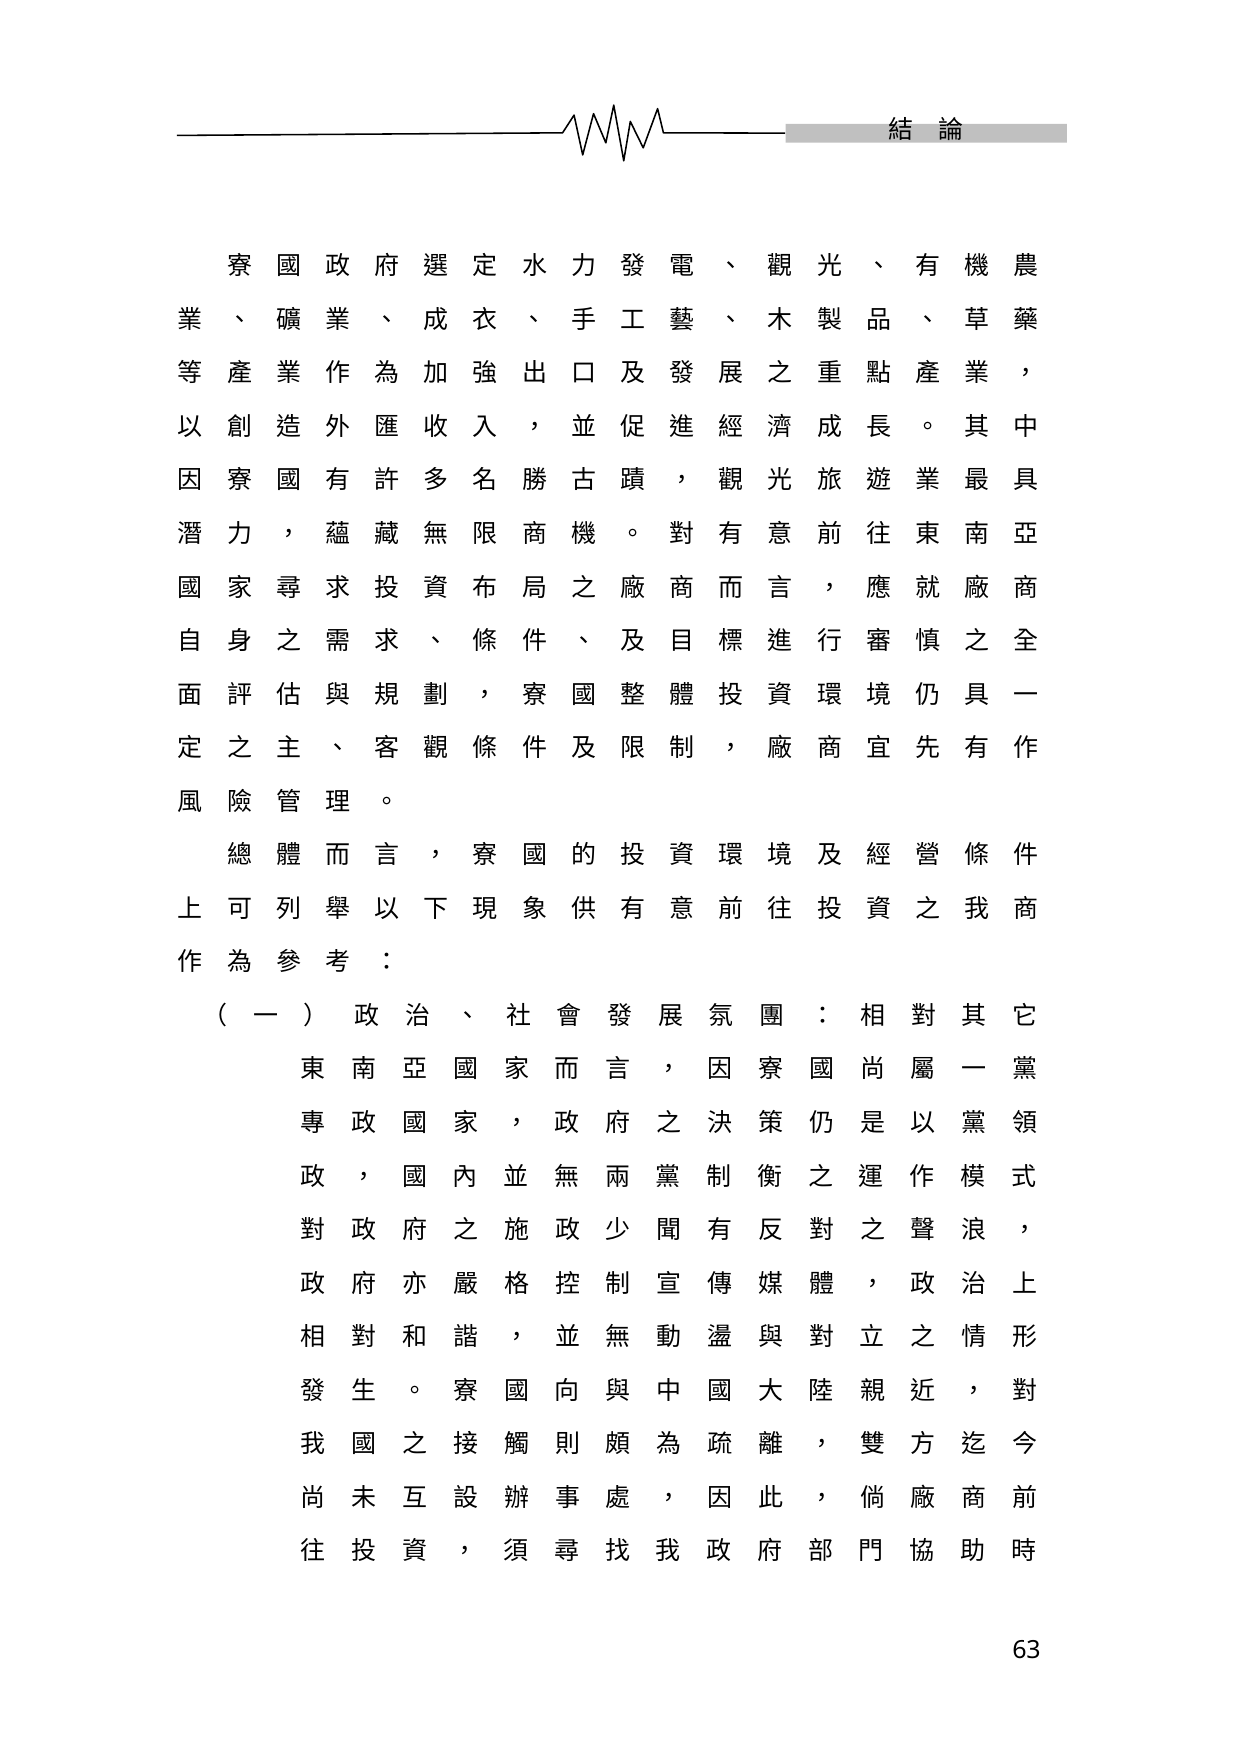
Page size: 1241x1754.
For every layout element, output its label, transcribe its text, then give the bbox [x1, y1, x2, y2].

text 寮國政府選定水力發電、觀光、有機農業、礦業、成衣、手工藝、木製品、草藥等產業作為加強出口及發展之重點產業，以創造外匯收入，並促進經濟成長。其中因寮國有許多名勝古蹟，觀光旅遊業最具潛力，蘊藏無限商機。對有意前往東南亞國家尋求投資布局之廠商而言，應就廠商自身之需求、條件、及目標進行審慎之全面評估與規劃，寮國整體投資環境仍具一定之主、客觀條件及限制，廠商宜先有作風險管理。 [178, 237, 1063, 826]
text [202, 987, 1063, 1576]
text 總體而言，寮國的投資環境及經營條件上可列舉以下現象供有意前往投資之我商作為參考： [178, 826, 1063, 987]
